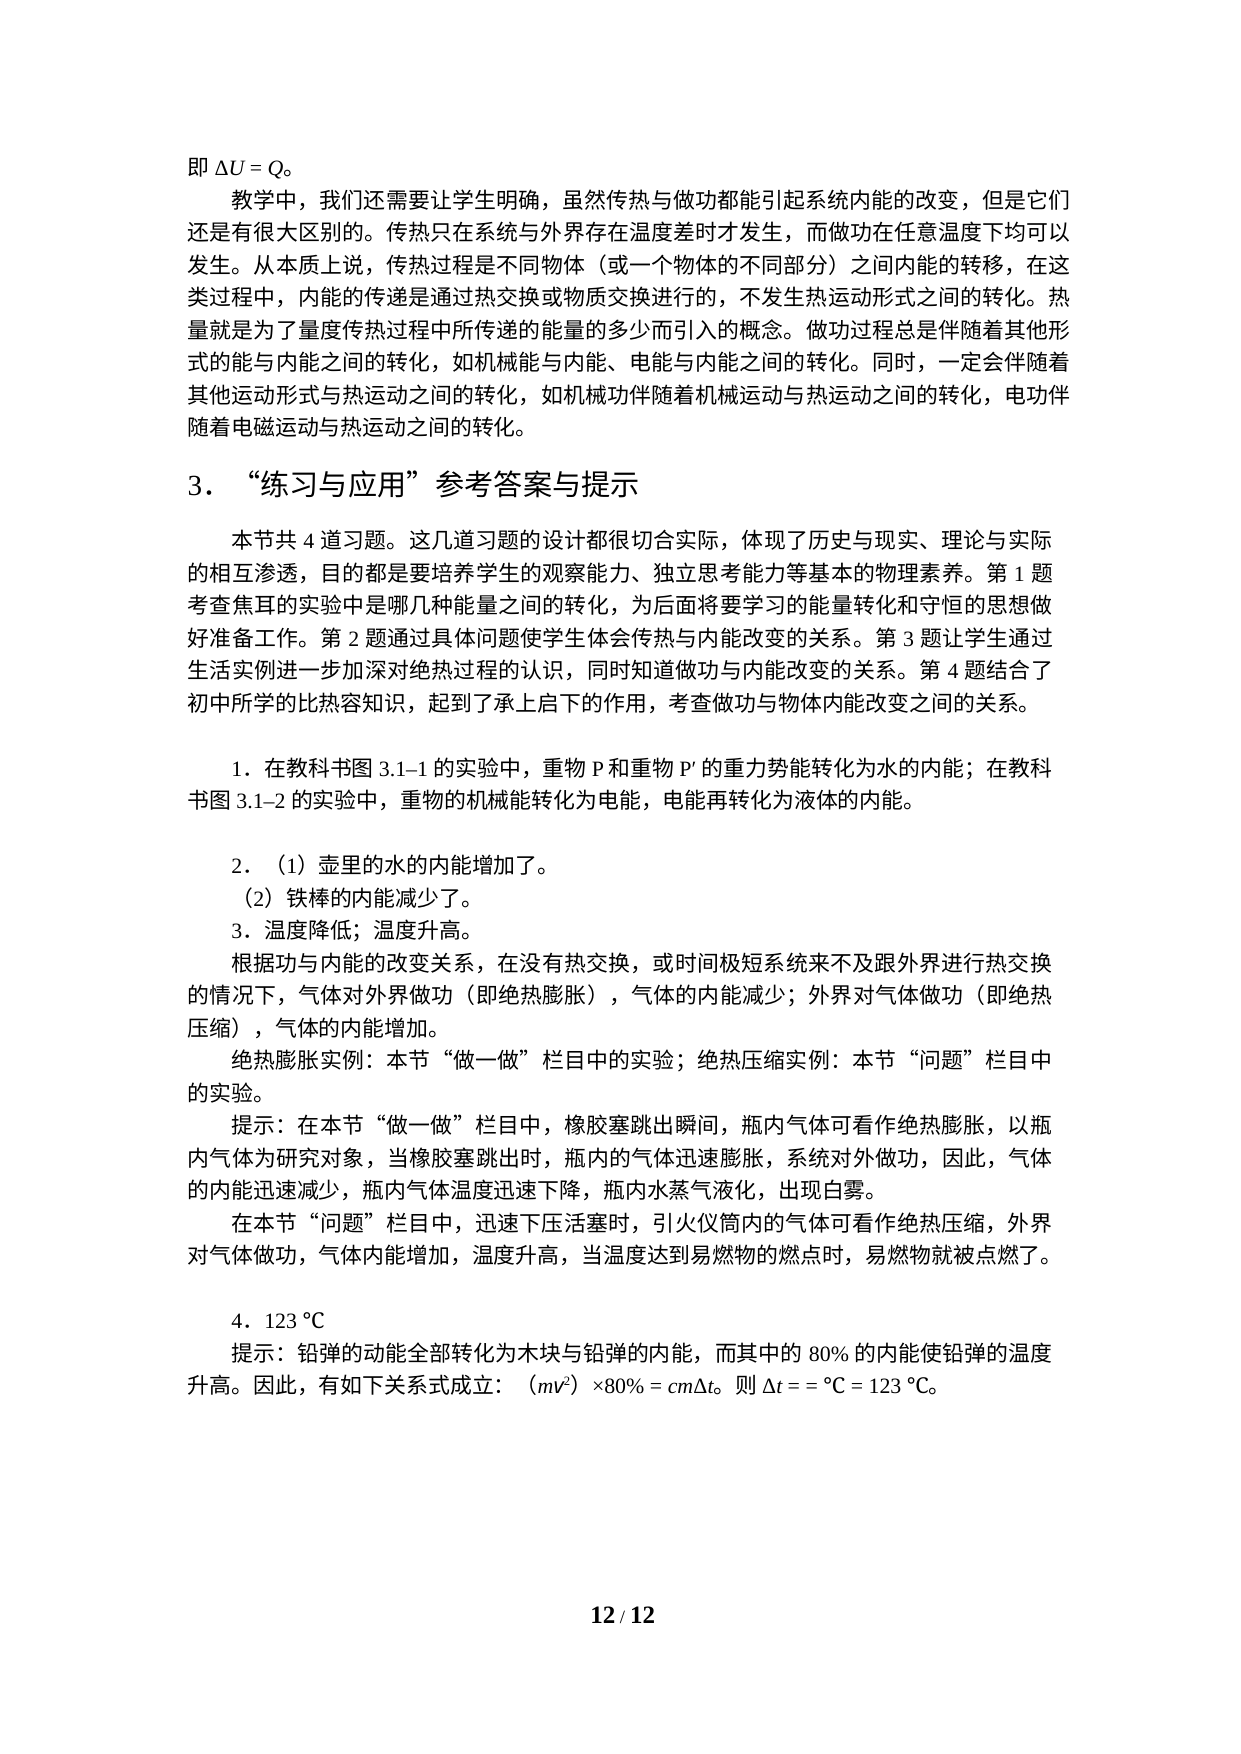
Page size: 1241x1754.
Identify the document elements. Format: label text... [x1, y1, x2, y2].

text 本节共 4 道习题。这几道习题的设计都很切合实际，体现了历史与现实、理论与实际的相互渗透，目的都是要培养学生的观察能力、独立思考能力等基本的物理素养。第 1 题考查焦耳的实验中是哪几种能量之间的转化，为后面将要学习的能量转化和守恒的思想做好准备工作。第 2 题通过具体问题使学生体会传热与内能改变的关系。第 3 题让学生通过生活实例进一步加深对绝热过程的认识，同时知道做功与内能改变的关系。第 4 题结合了初中所学的比热容知识，起到了承上启下的作用，考查做功与物体内能改变之间的关系。 [187, 523, 1053, 718]
text 在本节“问题”栏目中，迅速下压活塞时，引火仪筒内的气体可看作绝热压缩，外界对气体做功，气体内能增加，温度升高，当温度达到易燃物的燃点时，易燃物就被点燃了。 [187, 1206, 1053, 1271]
text 3．温度降低；温度升高。 [187, 913, 1053, 946]
text 教学中，我们还需要让学生明确，虽然传热与做功都能引起系统内能的改变，但是它们还是有很大区别的。传热只在系统与外界存在温度差时才发生，而做功在任意温度下均可以发生。从本质上说，传热过程是不同物体（或一个物体的不同部分）之间内能的转移，在这类过程中，内能的传递是通过热交换或物质交换进行的，不发生热运动形式之间的转化。热量就是为了量度传热过程中所传递的能量的多少而引入的概念。做功过程总是伴随着其他形式的能与内能之间的转化，如机械能与内能、电能与内能之间的转化。同时，一定会伴随着其他运动形式与热运动之间的转化，如机械功伴随着机械运动与热运动之间的转化，电功伴随着电磁运动与热运动之间的转化。 [187, 182, 1073, 442]
text （2）铁棒的内能减少了。 [187, 881, 1053, 913]
text 提示：铅弹的动能全部转化为木块与铅弹的内能，而其中的 80% 的内能使铅弹的温度升高。因此，有如下关系式成立：（mv2）×80% = cmΔt。则 Δt = = ℃ = 123 ℃。 [187, 1336, 1053, 1401]
subtitle 3．“练习与应用”参考答案与提示 [187, 450, 1053, 515]
text 根据功与内能的改变关系，在没有热交换，或时间极短系统来不及跟外界进行热交换的情况下，气体对外界做功（即绝热膨胀），气体的内能减少；外界对气体做功（即绝热压缩），气体的内能增加。 [187, 946, 1053, 1043]
text 1．在教科书图 3.1–1 的实验中，重物 P 和重物 Pʹ 的重力势能转化为水的内能；在教科书图 3.1–2 的实验中，重物的机械能转化为电能，电能再转化为液体的内能。 [187, 751, 1053, 816]
text 2．（1）壶里的水的内能增加了。 [187, 848, 1053, 881]
text 4．123 ℃ [187, 1303, 1053, 1336]
text 绝热膨胀实例：本节“做一做”栏目中的实验；绝热压缩实例：本节“问题”栏目中的实验。 [187, 1043, 1053, 1108]
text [187, 150, 1053, 182]
text 提示：在本节“做一做”栏目中，橡胶塞跳出瞬间，瓶内气体可看作绝热膨胀，以瓶内气体为研究对象，当橡胶塞跳出时，瓶内的气体迅速膨胀，系统对外做功，因此，气体的内能迅速减少，瓶内气体温度迅速下降，瓶内水蒸气液化，出现白雾。 [187, 1108, 1053, 1206]
